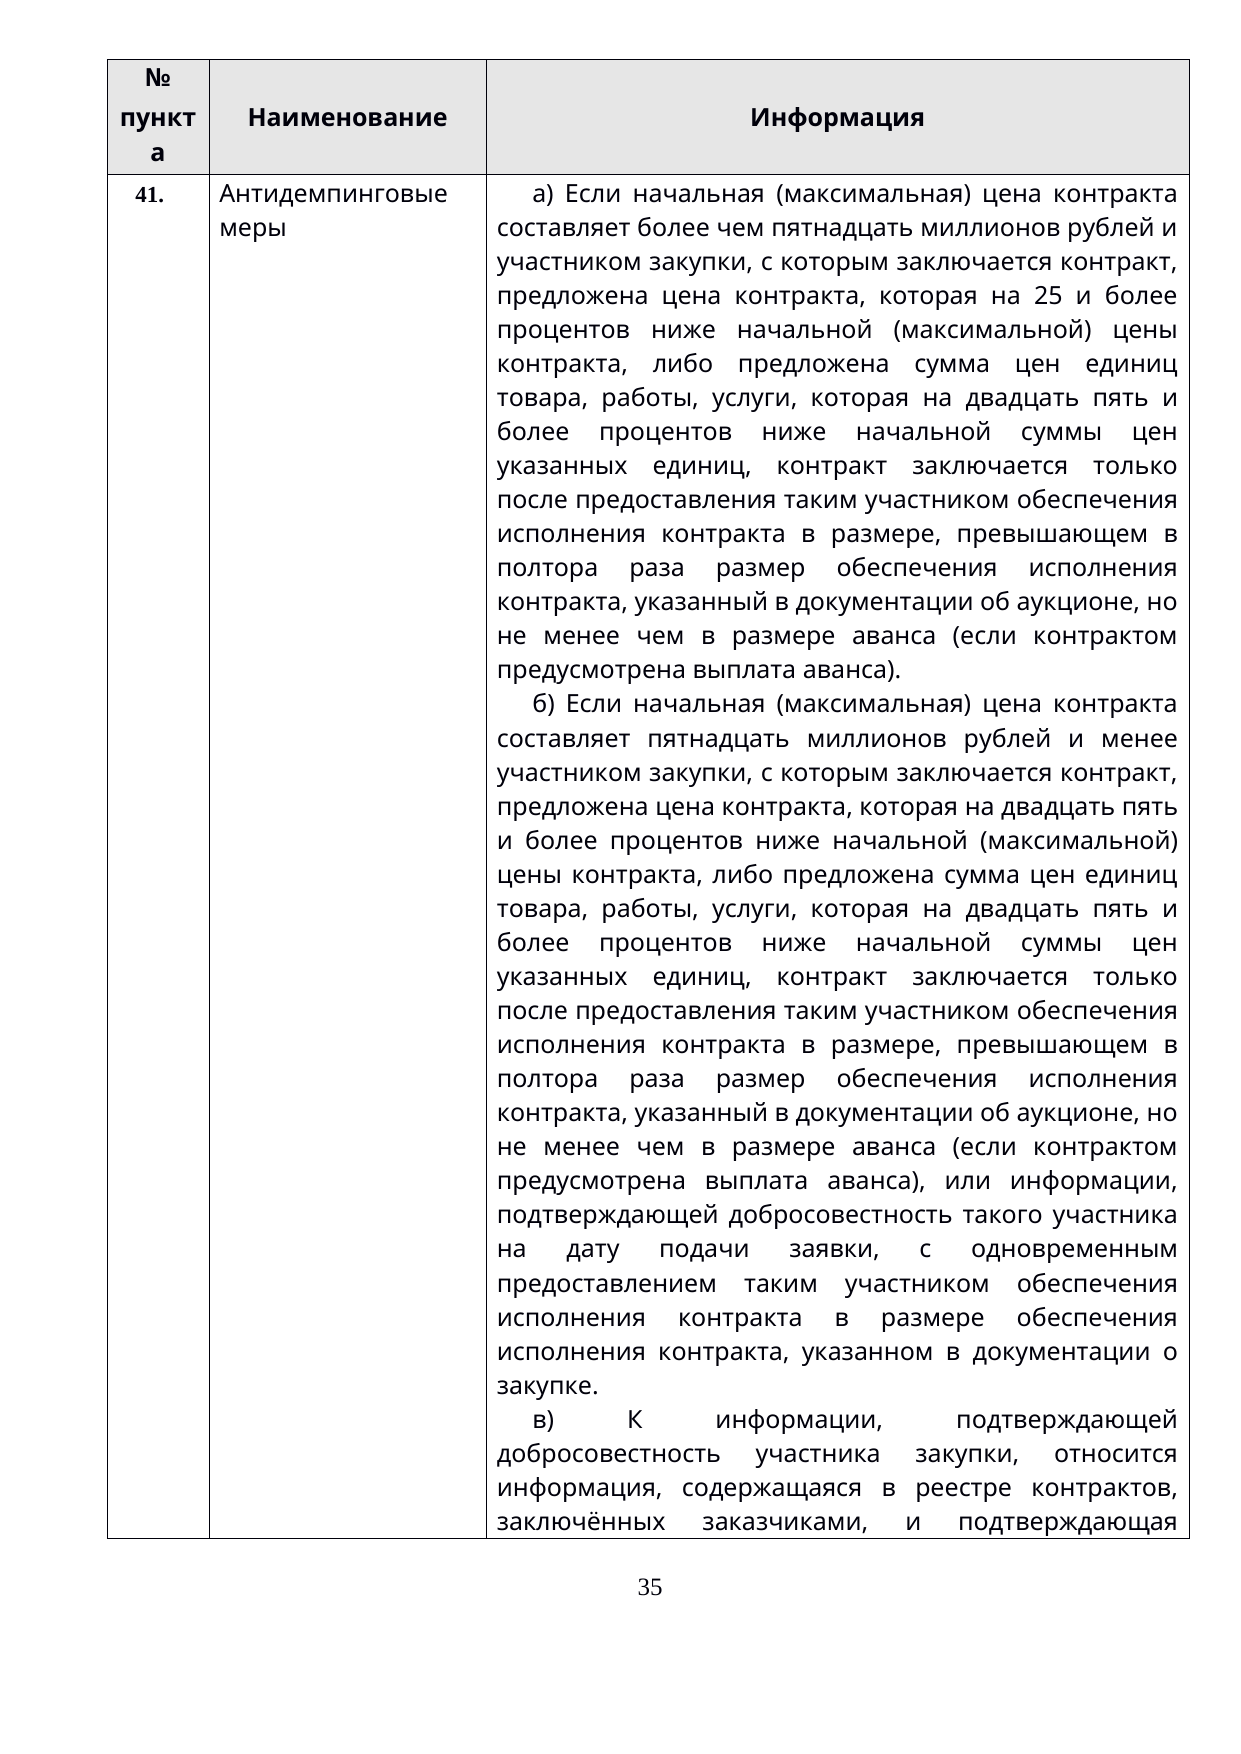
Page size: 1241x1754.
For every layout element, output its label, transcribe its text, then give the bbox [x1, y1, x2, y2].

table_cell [487, 175, 1189, 1538]
table_header Информация [487, 60, 1189, 174]
table_header № пункта [108, 60, 209, 174]
table_cell Антидемпинговые меры [210, 175, 486, 1538]
table_header Наименование [210, 60, 486, 174]
table_cell [108, 175, 209, 1538]
